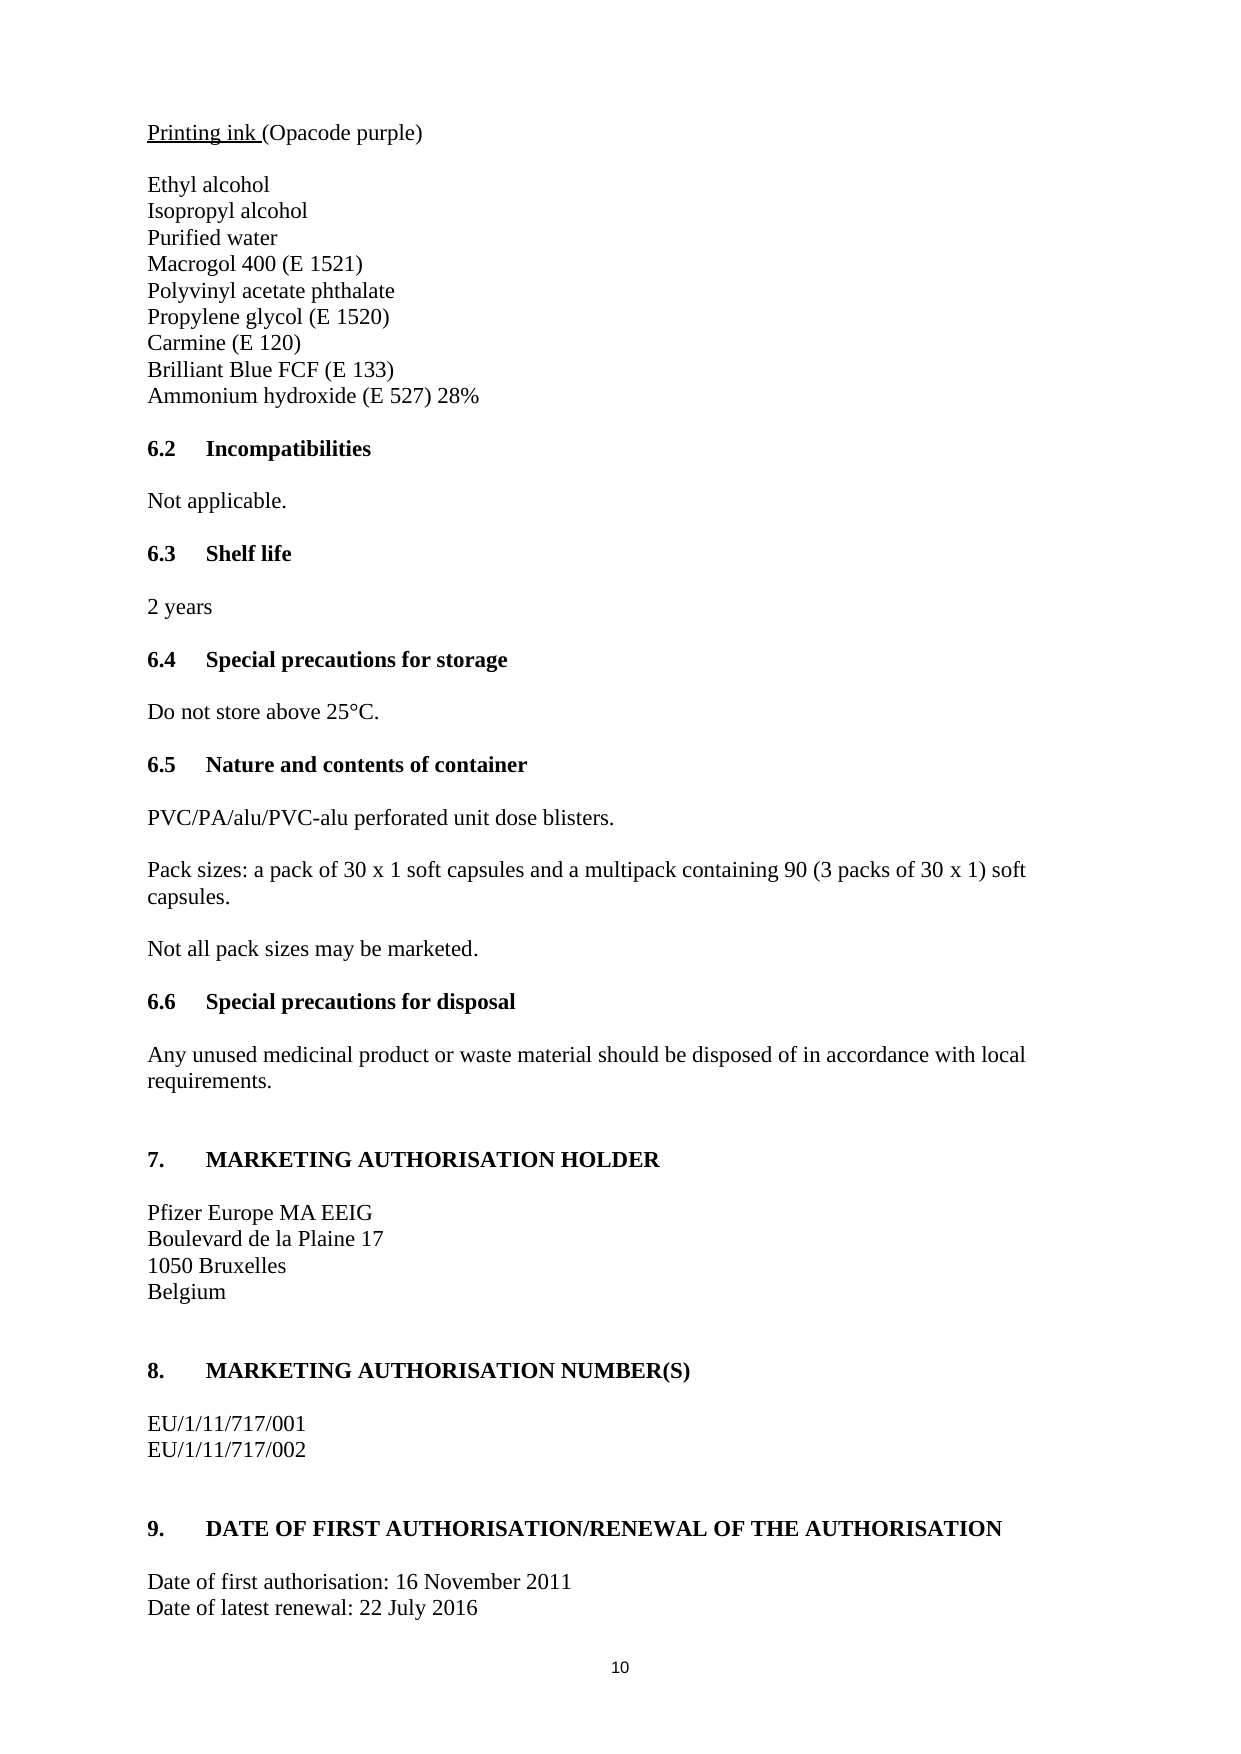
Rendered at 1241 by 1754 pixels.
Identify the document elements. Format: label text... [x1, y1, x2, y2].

text Propylene glycol (E 1520) [147, 303, 1093, 329]
text 6.4 Special precautions for storage [147, 646, 1093, 672]
text Purified water [147, 224, 1093, 250]
text Isopropyl alcohol [147, 198, 1093, 224]
text Not all pack sizes may be marketed. [147, 936, 1093, 962]
text Ethyl alcohol [147, 171, 1093, 198]
text Pack sizes: a pack of 30 x 1 soft capsules and a multipack containing 90 (3 packs of 30 x 1) soft capsules. [147, 856, 1093, 909]
text 6.6 Special precautions for disposal [147, 988, 1093, 1014]
text Printing ink (Opacode purple) [147, 118, 1093, 145]
text 8. MARKETING AUTHORISATION NUMBER(S) [147, 1357, 1093, 1383]
text 6.3 Shelf life [147, 540, 1093, 567]
text EU/1/11/717/002 [147, 1436, 1093, 1463]
text Date of first authorisation: 16 November 2011 [147, 1568, 1093, 1594]
text Carmine (E 120) [147, 329, 1093, 356]
text 1050 Bruxelles [147, 1252, 1093, 1278]
text EU/1/11/717/001 [147, 1410, 1093, 1436]
text Polyvinyl acetate phthalate [147, 277, 1093, 303]
text 6.2 Incompatibilities [147, 435, 1093, 461]
text 2 years [147, 593, 1093, 619]
text Brilliant Blue FCF (E 133) [147, 356, 1093, 382]
text PVC/PA/alu/PVC-alu perforated unit dose blisters. [147, 804, 1093, 830]
text Pfizer Europe MA EEIG [147, 1199, 1093, 1225]
text Do not store above 25°C. [147, 698, 1093, 725]
text 7. MARKETING AUTHORISATION HOLDER [147, 1146, 1093, 1173]
text Not applicable. [147, 487, 1093, 514]
text Any unused medicinal product or waste material should be disposed of in accordance with local requirements. [147, 1041, 1093, 1094]
text Ammonium hydroxide (E 527) 28% [147, 382, 1093, 408]
text Boulevard de la Plaine 17 [147, 1225, 1093, 1252]
text Date of latest renewal: 22 July 2016 [147, 1594, 1093, 1621]
text Belgium [147, 1278, 1093, 1304]
text 6.5 Nature and contents of container [147, 751, 1093, 777]
text Macrogol 400 (E 1521) [147, 250, 1093, 277]
text 9. DATE OF FIRST AUTHORISATION/RENEWAL OF THE AUTHORISATION [147, 1515, 1093, 1542]
